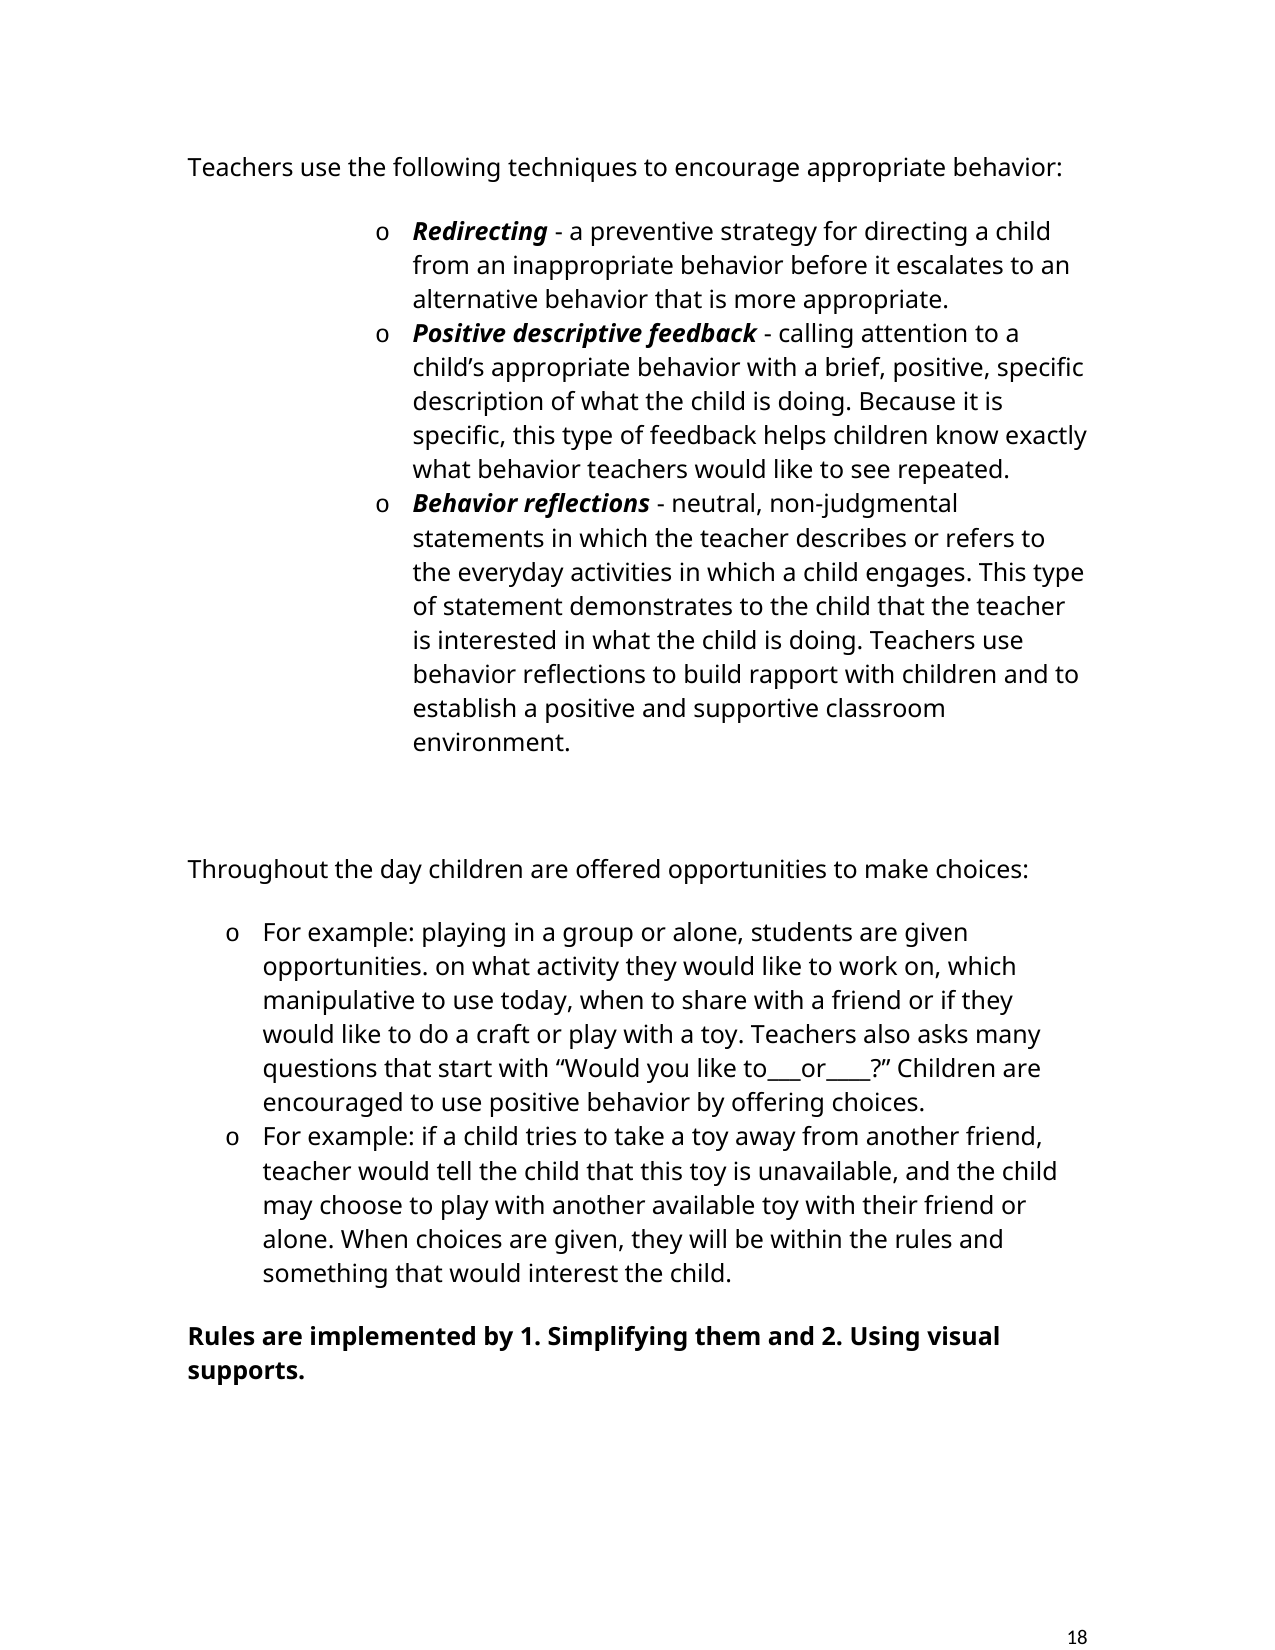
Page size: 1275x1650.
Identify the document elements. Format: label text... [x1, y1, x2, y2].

list Positive descriptive feedback - calling attention to a child’s appropriate behavior with a brief, positive, specific description of what the child is doing. Because it is specific, this type of feedback helps children know exactly what behavior teachers would like to see repeated. [375, 316, 1087, 486]
text Teachers use the following techniques to encourage appropriate behavior: [187, 150, 1087, 184]
text Throughout the day children are offered opportunities to make choices: [187, 851, 1087, 885]
list For example: if a child tries to take a toy away from another friend, teacher would tell the child that this toy is unavailable, and the child may choose to play with another available toy with their friend or alone. When choices are given, they will be within the rules and something that would interest the child. [225, 1119, 1087, 1289]
list For example: playing in a group or alone, students are given opportunities. on what activity they would like to work on, which manipulative to use today, when to share with a friend or if they would like to do a craft or play with a toy. Teachers also asks many questions that start with “Would you like to___or____?” Children are encouraged to use positive behavior by offering choices. [225, 914, 1087, 1119]
text Rules are implemented by 1. Simplifying them and 2. Using visual supports. [187, 1319, 1087, 1387]
list Behavior reflections - neutral, non-judgmental statements in which the teacher describes or refers to the everyday activities in which a child engages. This type of statement demonstrates to the child that the teacher is interested in what the child is doing. Teachers use behavior reflections to build rapport with children and to establish a positive and supportive classroom environment. [375, 486, 1087, 759]
list Redirecting - a preventive strategy for directing a child from an inappropriate behavior before it escalates to an alternative behavior that is more appropriate. [375, 213, 1087, 316]
